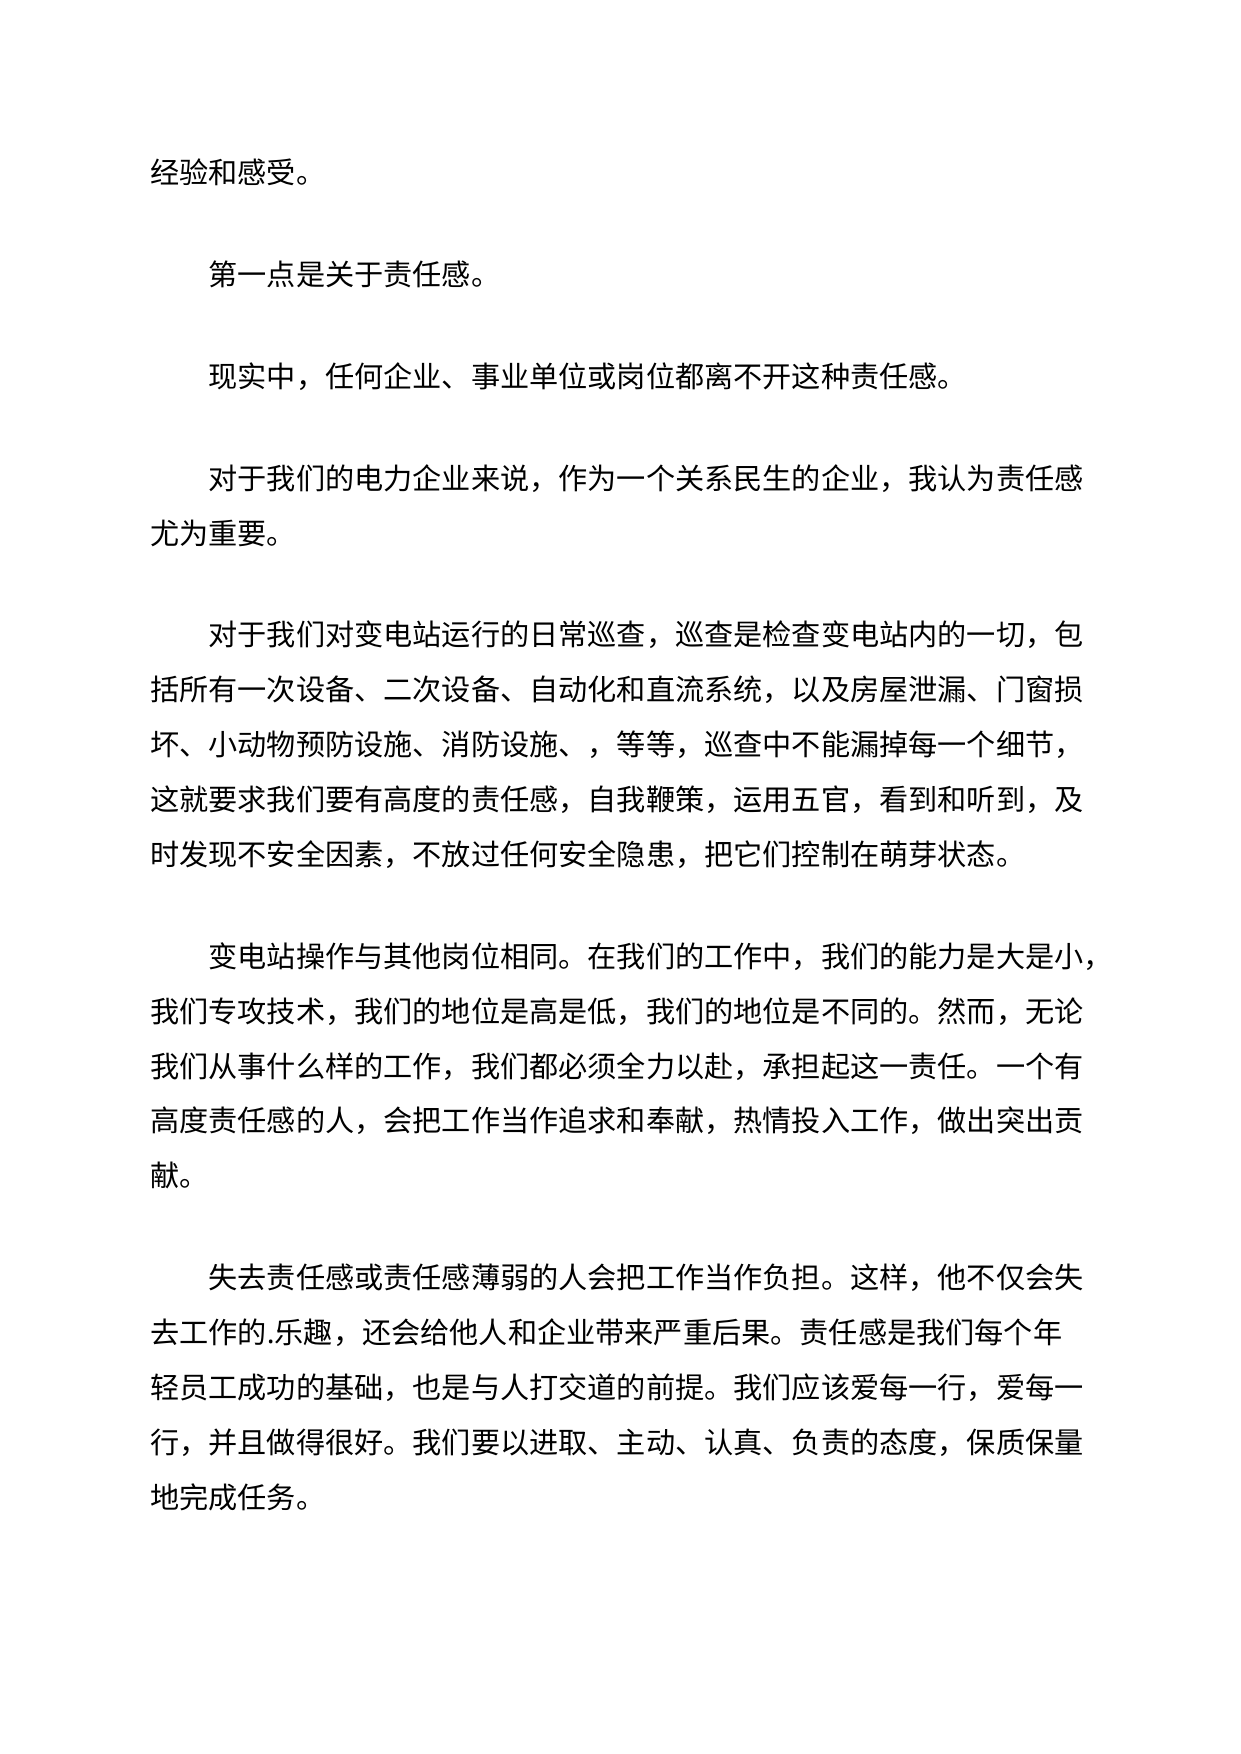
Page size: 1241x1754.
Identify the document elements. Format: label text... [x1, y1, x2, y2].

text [150, 150, 1090, 192]
text 对于我们对变电站运行的日常巡查，巡查是检查变电站内的一切，包括所有一次设备、二次设备、自动化和直流系统，以及房屋泄漏、门窗损坏、小动物预防设施、消防设施、，等等，巡查中不能漏掉每一个细节，这就要求我们要有高度的责任感，自我鞭策，运用五官，看到和听到，及时发现不安全因素，不放过任何安全隐患，把它们控制在萌芽状态。 [150, 612, 1090, 874]
text 失去责任感或责任感薄弱的人会把工作当作负担。这样，他不仅会失去工作的.乐趣，还会给他人和企业带来严重后果。责任感是我们每个年轻员工成功的基础，也是与人打交道的前提。我们应该爱每一行，爱每一行，并且做得很好。我们要以进取、主动、认真、负责的态度，保质保量地完成任务。 [150, 1255, 1090, 1517]
text 变电站操作与其他岗位相同。在我们的工作中，我们的能力是大是小，我们专攻技术，我们的地位是高是低，我们的地位是不同的。然而，无论我们从事什么样的工作，我们都必须全力以赴，承担起这一责任。一个有高度责任感的人，会把工作当作追求和奉献，热情投入工作，做出突出贡献。 [150, 933, 1090, 1195]
text 对于我们的电力企业来说，作为一个关系民生的企业，我认为责任感尤为重要。 [150, 455, 1090, 552]
text 第一点是关于责任感。 [150, 252, 1090, 294]
text 现实中，任何企业、事业单位或岗位都离不开这种责任感。 [150, 353, 1090, 396]
